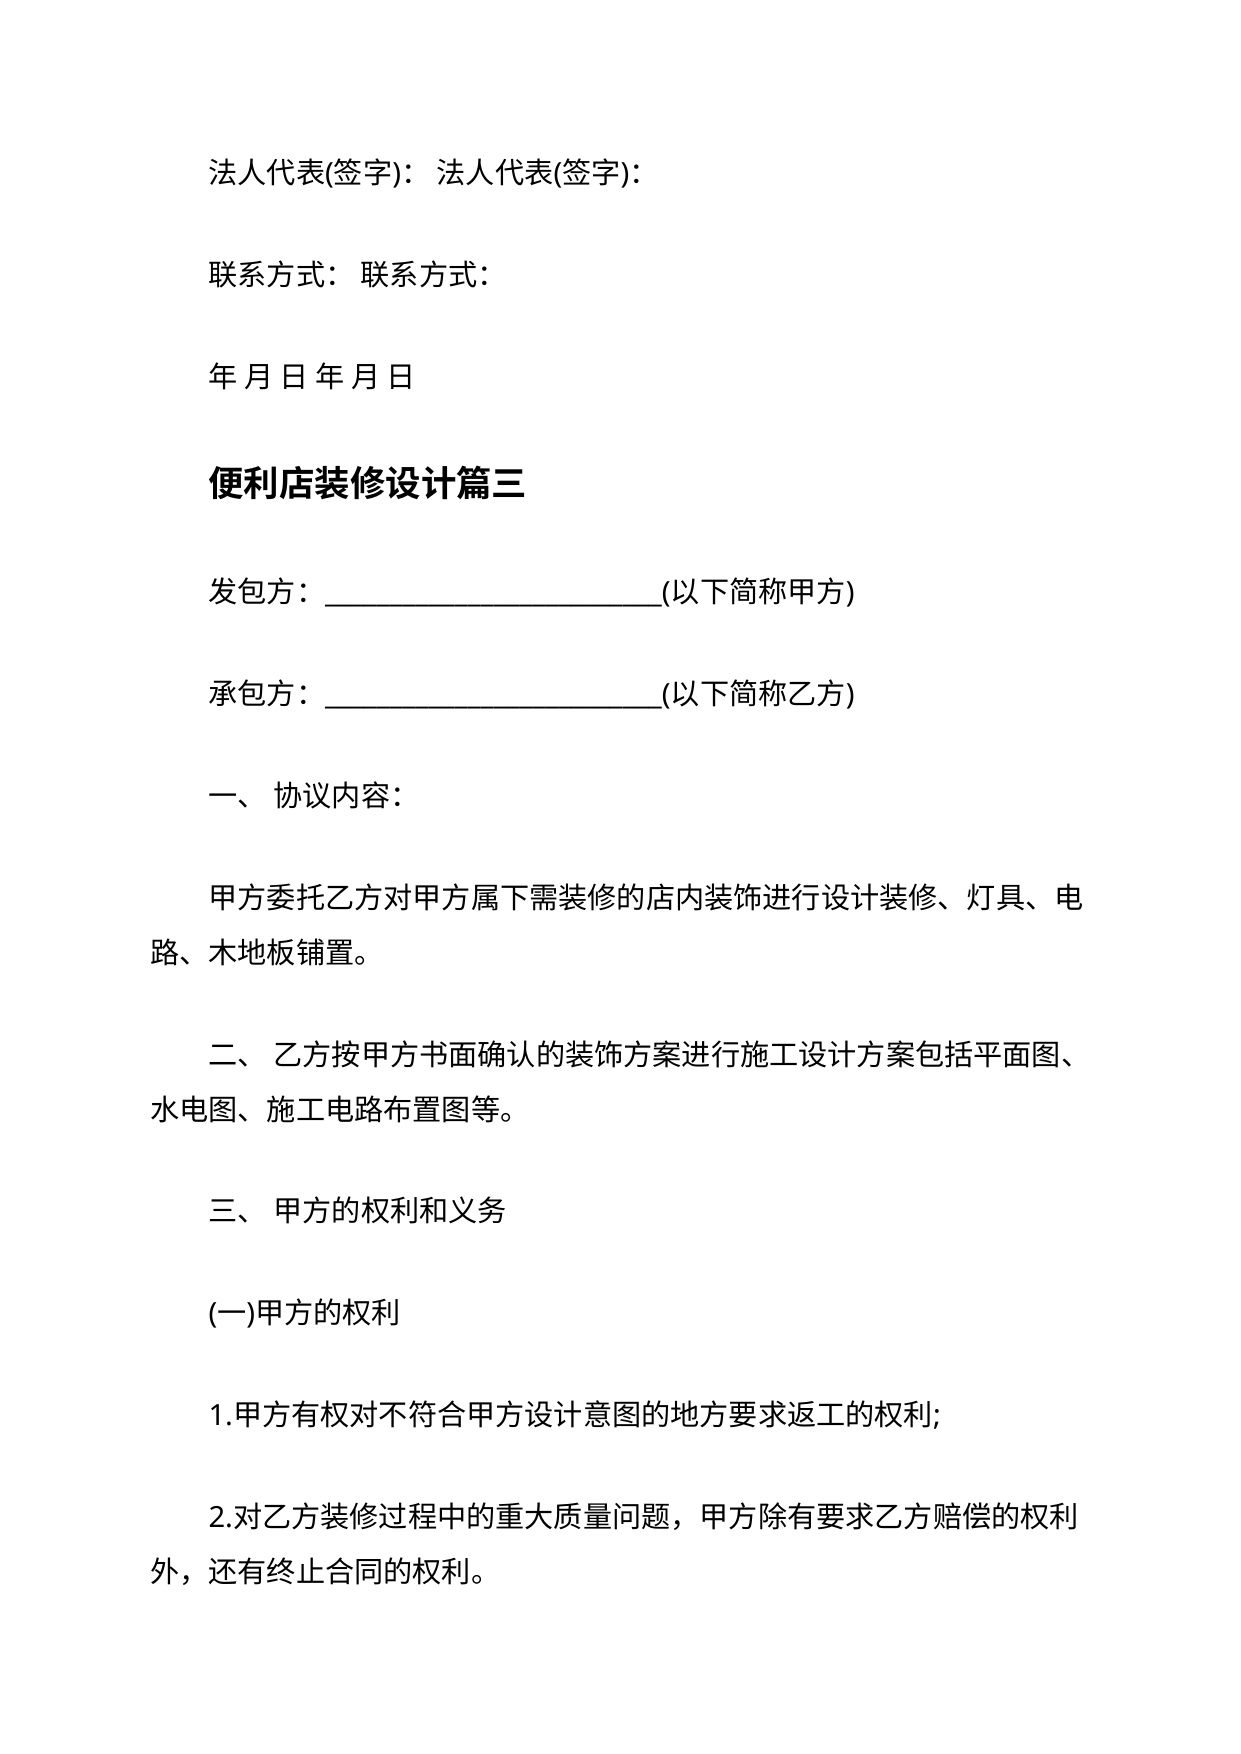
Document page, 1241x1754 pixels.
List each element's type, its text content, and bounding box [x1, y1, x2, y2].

text 法人代表(签字)： 法人代表(签字)： [150, 150, 1090, 192]
text 二、 乙方按甲方书面确认的装饰方案进行施工设计方案包括平面图、水电图、施工电路布置图等。 [150, 1031, 1090, 1128]
text 年 月 日 年 月 日 [150, 354, 1090, 396]
text (一)甲方的权利 [150, 1290, 1090, 1332]
text 甲方委托乙方对甲方属下需装修的店内装饰进行设计装修、灯具、电路、木地板铺置。 [150, 875, 1090, 972]
text 联系方式： 联系方式： [150, 252, 1090, 294]
text 2.对乙方装修过程中的重大质量问题，甲方除有要求乙方赔偿的权利外，还有终止合同的权利。 [150, 1494, 1090, 1591]
text 1.甲方有权对不符合甲方设计意图的地方要求返工的权利; [150, 1392, 1090, 1434]
text 承包方：__________________________(以下简称乙方) [150, 671, 1090, 713]
text 发包方：__________________________(以下简称甲方) [150, 569, 1090, 611]
text 一、 协议内容： [150, 773, 1090, 815]
text 便利店装修设计篇三 [150, 456, 1090, 507]
text 三、 甲方的权利和义务 [150, 1188, 1090, 1230]
